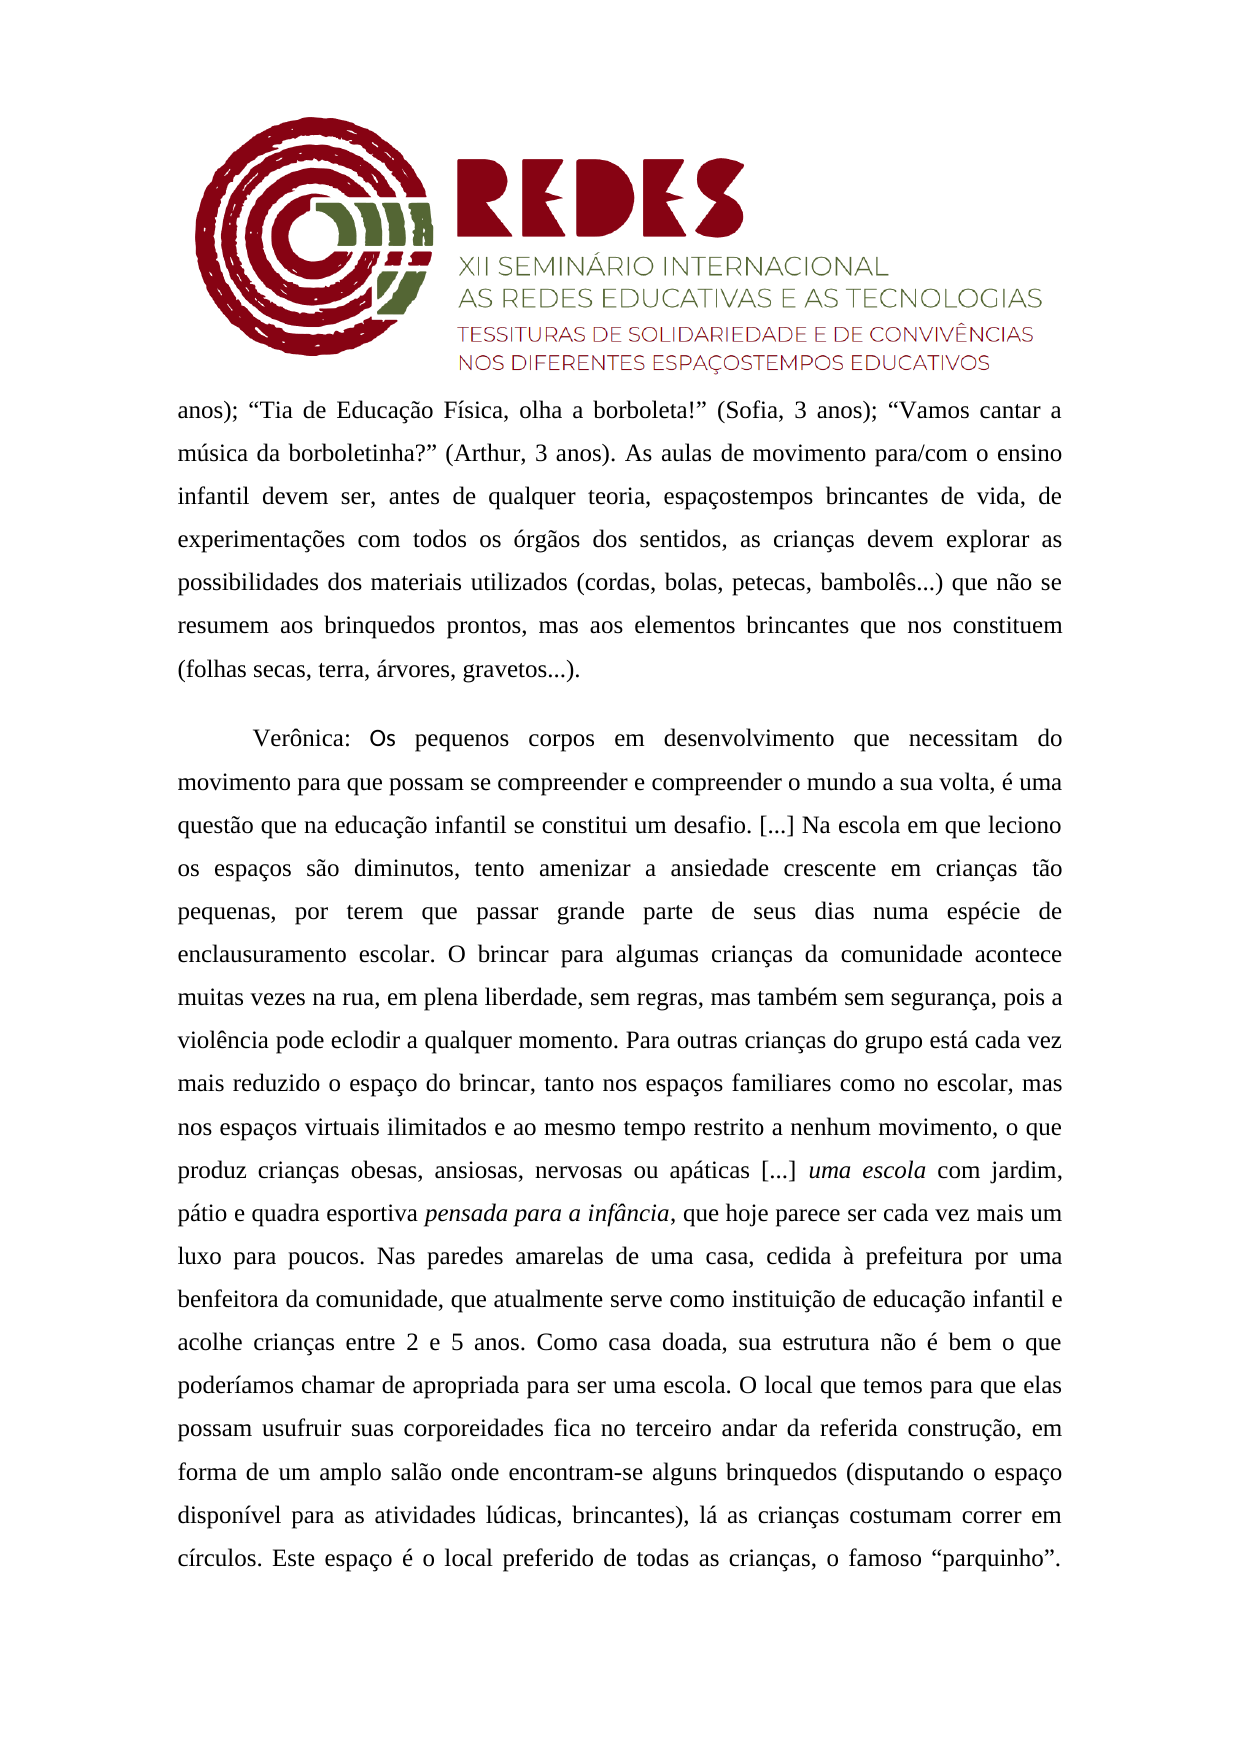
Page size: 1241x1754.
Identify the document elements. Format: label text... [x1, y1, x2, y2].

picture [177, 104, 1063, 395]
